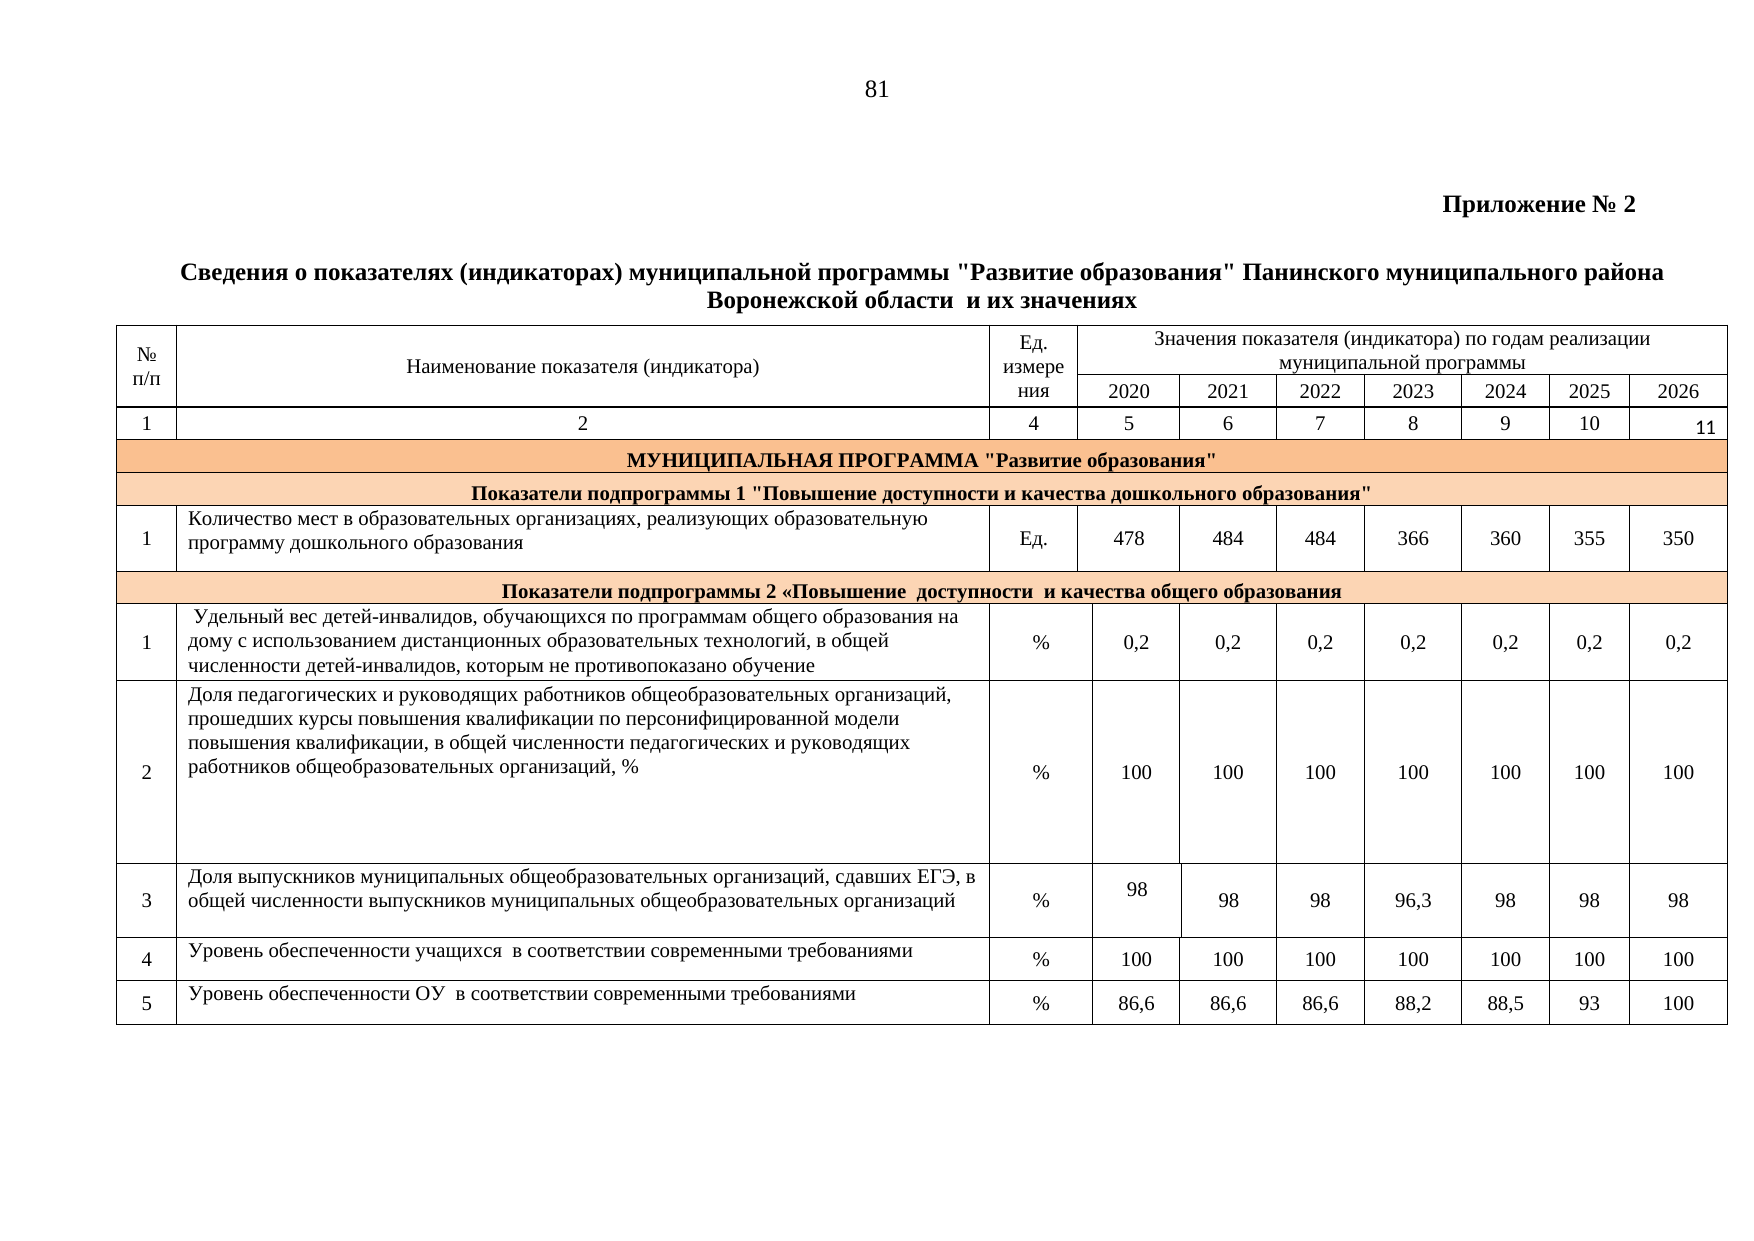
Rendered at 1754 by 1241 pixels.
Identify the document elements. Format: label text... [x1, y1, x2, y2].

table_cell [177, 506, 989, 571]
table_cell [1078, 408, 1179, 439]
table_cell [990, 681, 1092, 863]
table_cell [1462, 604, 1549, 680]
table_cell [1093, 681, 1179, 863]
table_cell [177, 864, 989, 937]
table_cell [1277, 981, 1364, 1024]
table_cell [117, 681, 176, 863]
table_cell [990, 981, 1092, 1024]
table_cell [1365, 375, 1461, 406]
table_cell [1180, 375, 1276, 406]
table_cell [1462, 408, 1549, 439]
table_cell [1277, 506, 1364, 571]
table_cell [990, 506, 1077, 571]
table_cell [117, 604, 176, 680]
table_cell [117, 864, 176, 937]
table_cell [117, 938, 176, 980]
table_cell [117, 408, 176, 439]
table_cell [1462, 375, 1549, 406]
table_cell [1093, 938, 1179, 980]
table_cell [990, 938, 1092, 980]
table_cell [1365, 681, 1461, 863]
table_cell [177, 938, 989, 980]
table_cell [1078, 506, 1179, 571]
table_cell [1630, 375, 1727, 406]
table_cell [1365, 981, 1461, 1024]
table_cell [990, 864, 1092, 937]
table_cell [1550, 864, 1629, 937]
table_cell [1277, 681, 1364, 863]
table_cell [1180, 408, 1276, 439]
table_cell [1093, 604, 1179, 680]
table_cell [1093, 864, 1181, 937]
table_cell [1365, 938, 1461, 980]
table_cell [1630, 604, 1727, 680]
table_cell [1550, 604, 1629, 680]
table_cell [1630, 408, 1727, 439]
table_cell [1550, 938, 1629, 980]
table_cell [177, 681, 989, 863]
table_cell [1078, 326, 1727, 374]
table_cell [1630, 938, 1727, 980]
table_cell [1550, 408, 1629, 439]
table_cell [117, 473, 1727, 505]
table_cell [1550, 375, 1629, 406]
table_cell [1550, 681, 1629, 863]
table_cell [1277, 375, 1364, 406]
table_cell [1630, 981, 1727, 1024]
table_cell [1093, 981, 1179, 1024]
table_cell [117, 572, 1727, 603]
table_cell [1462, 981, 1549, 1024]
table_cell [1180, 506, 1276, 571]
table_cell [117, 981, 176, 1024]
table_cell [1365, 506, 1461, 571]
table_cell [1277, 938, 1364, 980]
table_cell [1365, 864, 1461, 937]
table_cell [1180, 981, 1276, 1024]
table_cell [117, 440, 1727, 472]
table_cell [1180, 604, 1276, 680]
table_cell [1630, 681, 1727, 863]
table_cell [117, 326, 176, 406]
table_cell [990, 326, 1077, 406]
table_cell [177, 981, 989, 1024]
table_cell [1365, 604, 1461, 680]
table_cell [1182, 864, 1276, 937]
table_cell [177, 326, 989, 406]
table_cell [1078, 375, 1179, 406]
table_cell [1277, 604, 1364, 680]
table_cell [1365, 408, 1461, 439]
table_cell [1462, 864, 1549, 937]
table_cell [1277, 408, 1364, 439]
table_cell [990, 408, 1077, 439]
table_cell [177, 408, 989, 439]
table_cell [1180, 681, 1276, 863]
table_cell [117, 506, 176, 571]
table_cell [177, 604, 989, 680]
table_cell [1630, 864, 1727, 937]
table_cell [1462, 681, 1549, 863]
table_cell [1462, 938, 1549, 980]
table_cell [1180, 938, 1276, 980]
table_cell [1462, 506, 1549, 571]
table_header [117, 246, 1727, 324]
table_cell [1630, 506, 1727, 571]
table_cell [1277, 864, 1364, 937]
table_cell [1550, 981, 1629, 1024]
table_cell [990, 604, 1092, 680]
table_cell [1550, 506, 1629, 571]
text Приложение № 2 [118, 189, 1636, 218]
